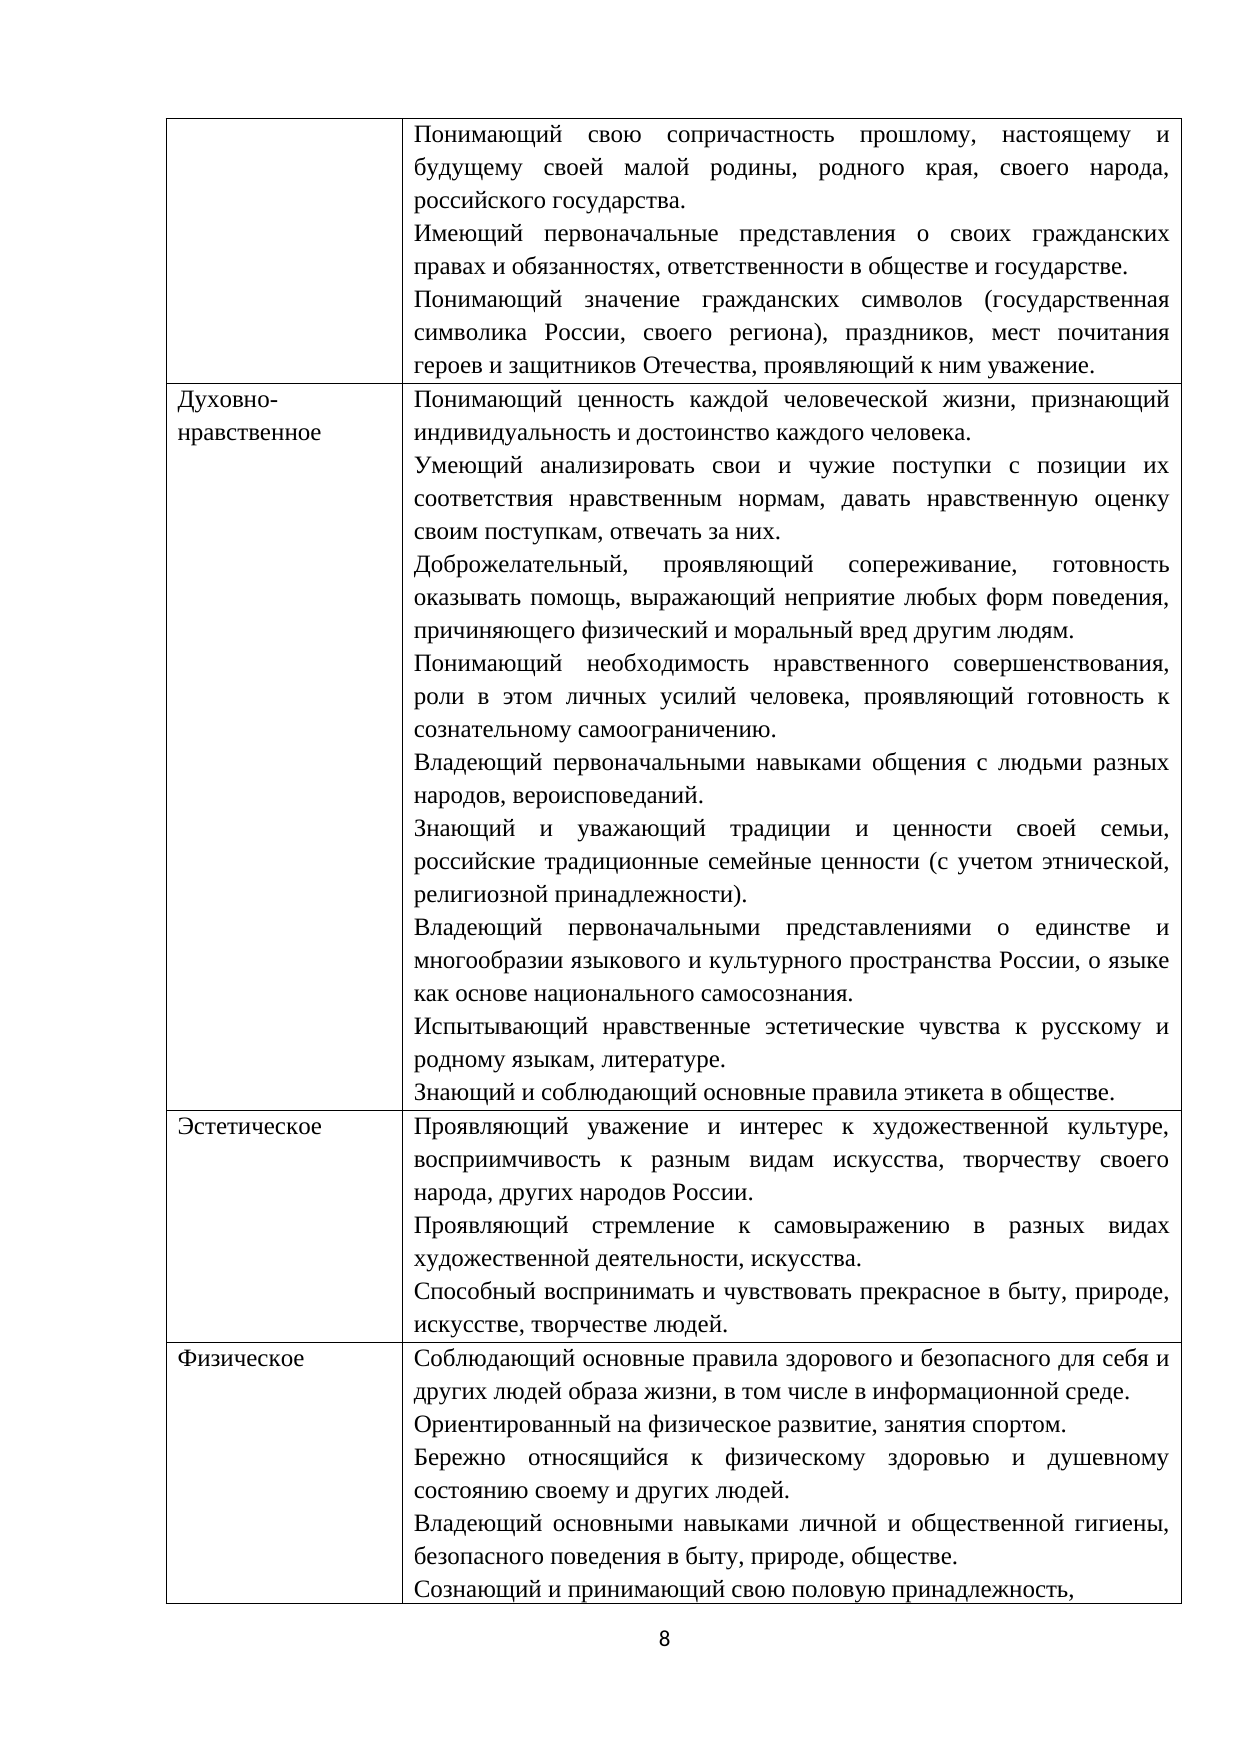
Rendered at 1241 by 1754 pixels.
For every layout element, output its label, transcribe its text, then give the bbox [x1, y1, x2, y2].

table_cell Понимающий ценность каждой человеческой жизни, признающий индивидуальность и достоинство каждого человека. Умеющий анализировать свои и чужие поступки с позиции их соответствия нравственным нормам, давать нравственную оценку своим поступкам, отвечать за них. Доброжелательный, проявляющий сопереживание, готовность оказывать помощь, выражающий неприятие любых форм поведения, причиняющего физический и моральный вред другим людям. Понимающий необходимость нравственного совершенствования, роли в этом личных усилий человека, проявляющий готовность к сознательному самоограничению. Владеющий первоначальными навыками общения с людьми разных народов, вероисповеданий. Знающий и уважающий традиции и ценности своей семьи, российские традиционные семейные ценности (с учетом этнической, религиозной принадлежности). Владеющий первоначальными представлениями о единстве и многообразии языкового и культурного пространства России, о языке как основе национального самосознания. Испытывающий нравственные эстетические чувства к русскому и родному языкам, литературе. Знающий и соблюдающий основные правила этикета в обществе. [403, 384, 1181, 1110]
table_cell Духовно-нравственное [167, 384, 402, 1110]
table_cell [403, 1343, 1181, 1603]
table_cell Физическое [167, 1343, 402, 1603]
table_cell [403, 119, 1181, 383]
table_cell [167, 119, 402, 383]
table_cell Эстетическое [167, 1111, 402, 1342]
table_cell Проявляющий уважение и интерес к художественной культуре, восприимчивость к разным видам искусства, творчеству своего народа, других народов России. Проявляющий стремление к самовыражению в разных видах художественной деятельности, искусства. Способный воспринимать и чувствовать прекрасное в быту, природе, искусстве, творчестве людей. [403, 1111, 1181, 1342]
